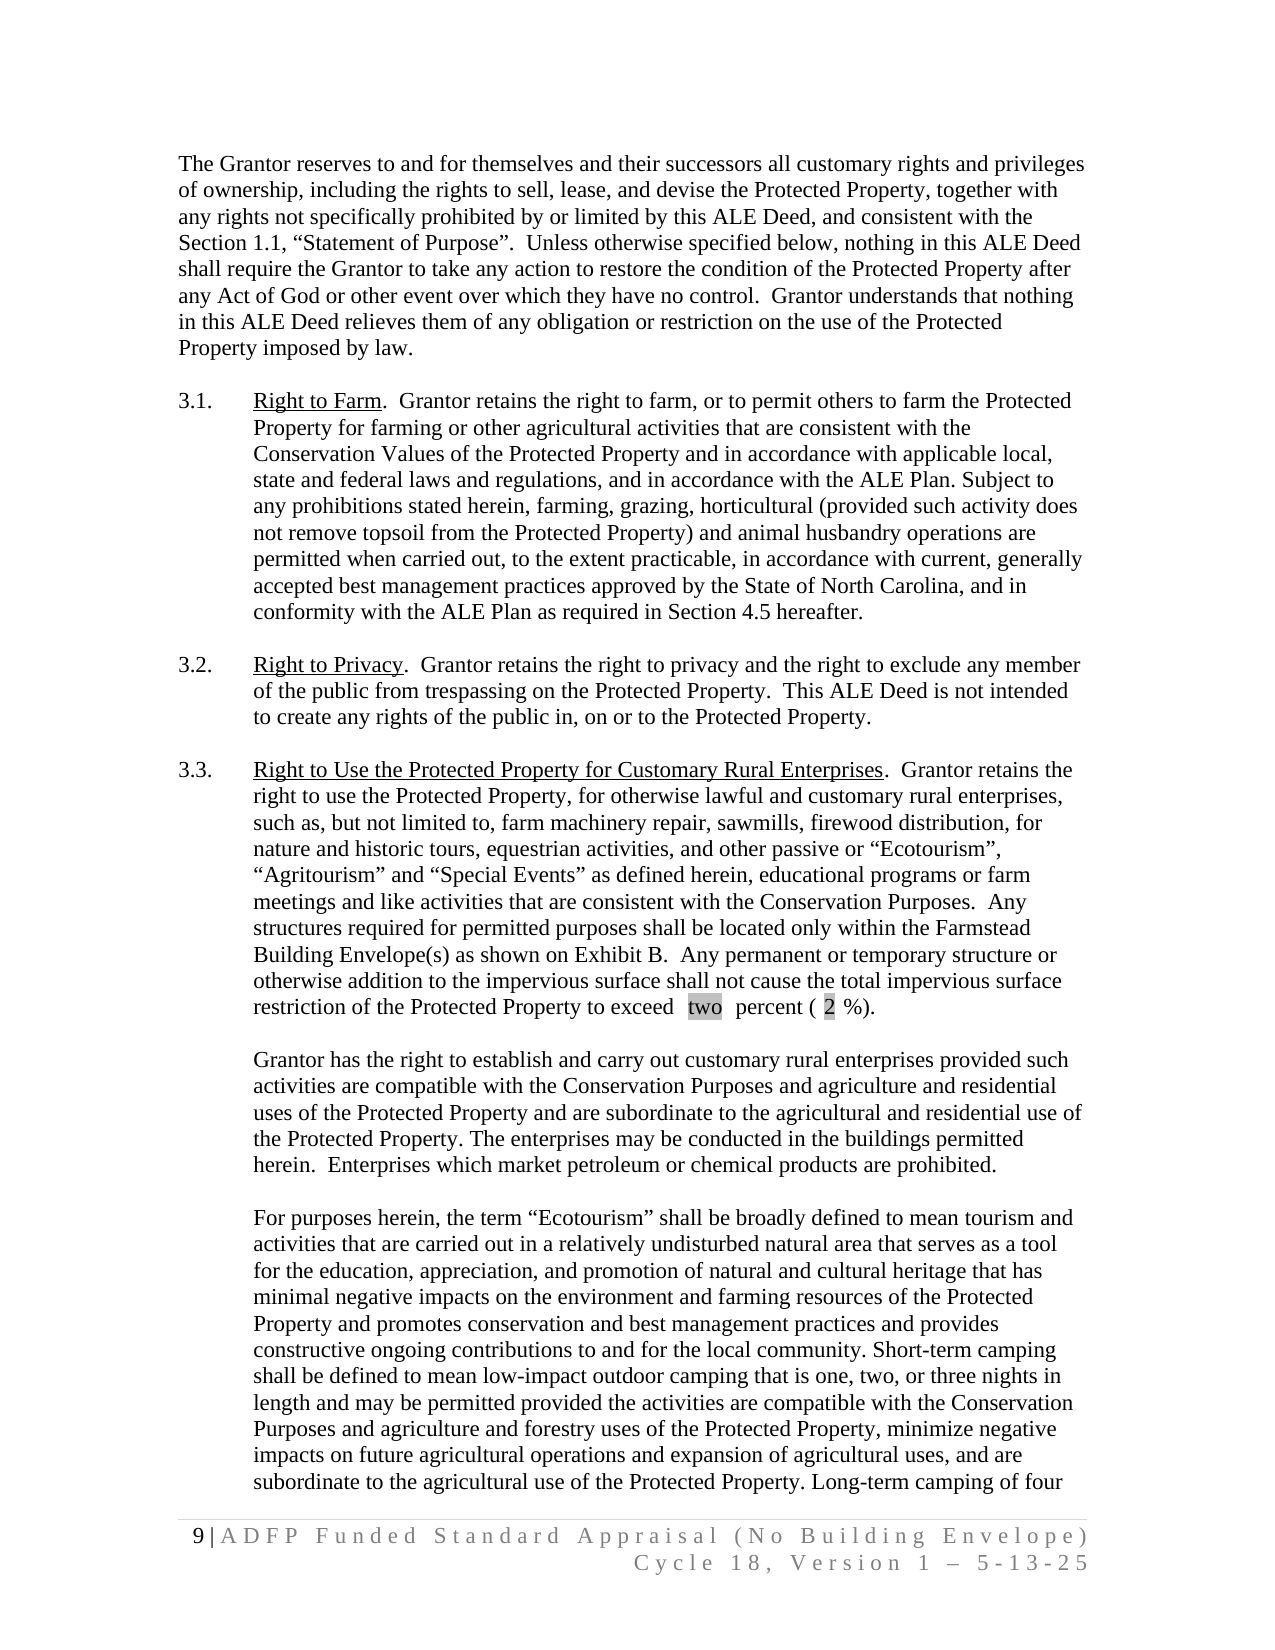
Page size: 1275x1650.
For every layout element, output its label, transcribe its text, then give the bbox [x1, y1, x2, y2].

text 3.3. Right to Use the Protected Property for Customary Rural Enterprises. Grantor retains the right to use the Protected Property, for otherwise lawful and customary rural enterprises, such as, but not limited to, farm machinery repair, sawmills, firewood distribution, for nature and historic tours, equestrian activities, and other passive or “Ecotourism”, “Agritourism” and “Special Events” as defined herein, educational programs or farm meetings and like activities that are consistent with the Conservation Purposes. Any structures required for permitted purposes shall be located only within the Farmstead Building Envelope(s) as shown on Exhibit B. Any permanent or temporary structure or otherwise addition to the impervious surface shall not cause the total impervious surface restriction of the Protected Property to exceed percent (%). [178, 756, 1087, 1020]
text Grantor has the right to establish and carry out customary rural enterprises provided such activities are compatible with the Conservation Purposes and agriculture and residential uses of the Protected Property and are subordinate to the agricultural and residential use of the Protected Property. The enterprises may be conducted in the buildings permitted herein. Enterprises which market petroleum or chemical products are prohibited. [253, 1046, 1087, 1178]
text 3.1. Right to Farm. Grantor retains the right to farm, or to permit others to farm the Protected Property for farming or other agricultural activities that are consistent with the Conservation Values of the Protected Property and in accordance with applicable local, state and federal laws and regulations, and in accordance with the ALE Plan. Subject to any prohibitions stated herein, farming, grazing, horticultural (provided such activity does not remove topsoil from the Protected Property) and animal husbandry operations are permitted when carried out, to the extent practicable, in accordance with current, generally accepted best management practices approved by the State of North Carolina, and in conformity with the ALE Plan as required in Section 4.5 hereafter. [178, 387, 1087, 624]
text The Grantor reserves to and for themselves and their successors all customary rights and privileges of ownership, including the rights to sell, lease, and devise the Protected Property, together with any rights not specifically prohibited by or limited by this ALE Deed, and consistent with the Section 1.1, “Statement of Purpose”. Unless otherwise specified below, nothing in this ALE Deed shall require the Grantor to take any action to restore the condition of the Protected Property after any Act of God or other event over which they have no control. Grantor understands that nothing in this ALE Deed relieves them of any obligation or restriction on the use of the Protected Property imposed by law. [178, 150, 1087, 361]
text 3.2. Right to Privacy. Grantor retains the right to privacy and the right to exclude any member of the public from trespassing on the Protected Property. This ALE Deed is not intended to create any rights of the public in, on or to the Protected Property. [178, 651, 1087, 730]
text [253, 1204, 1087, 1494]
